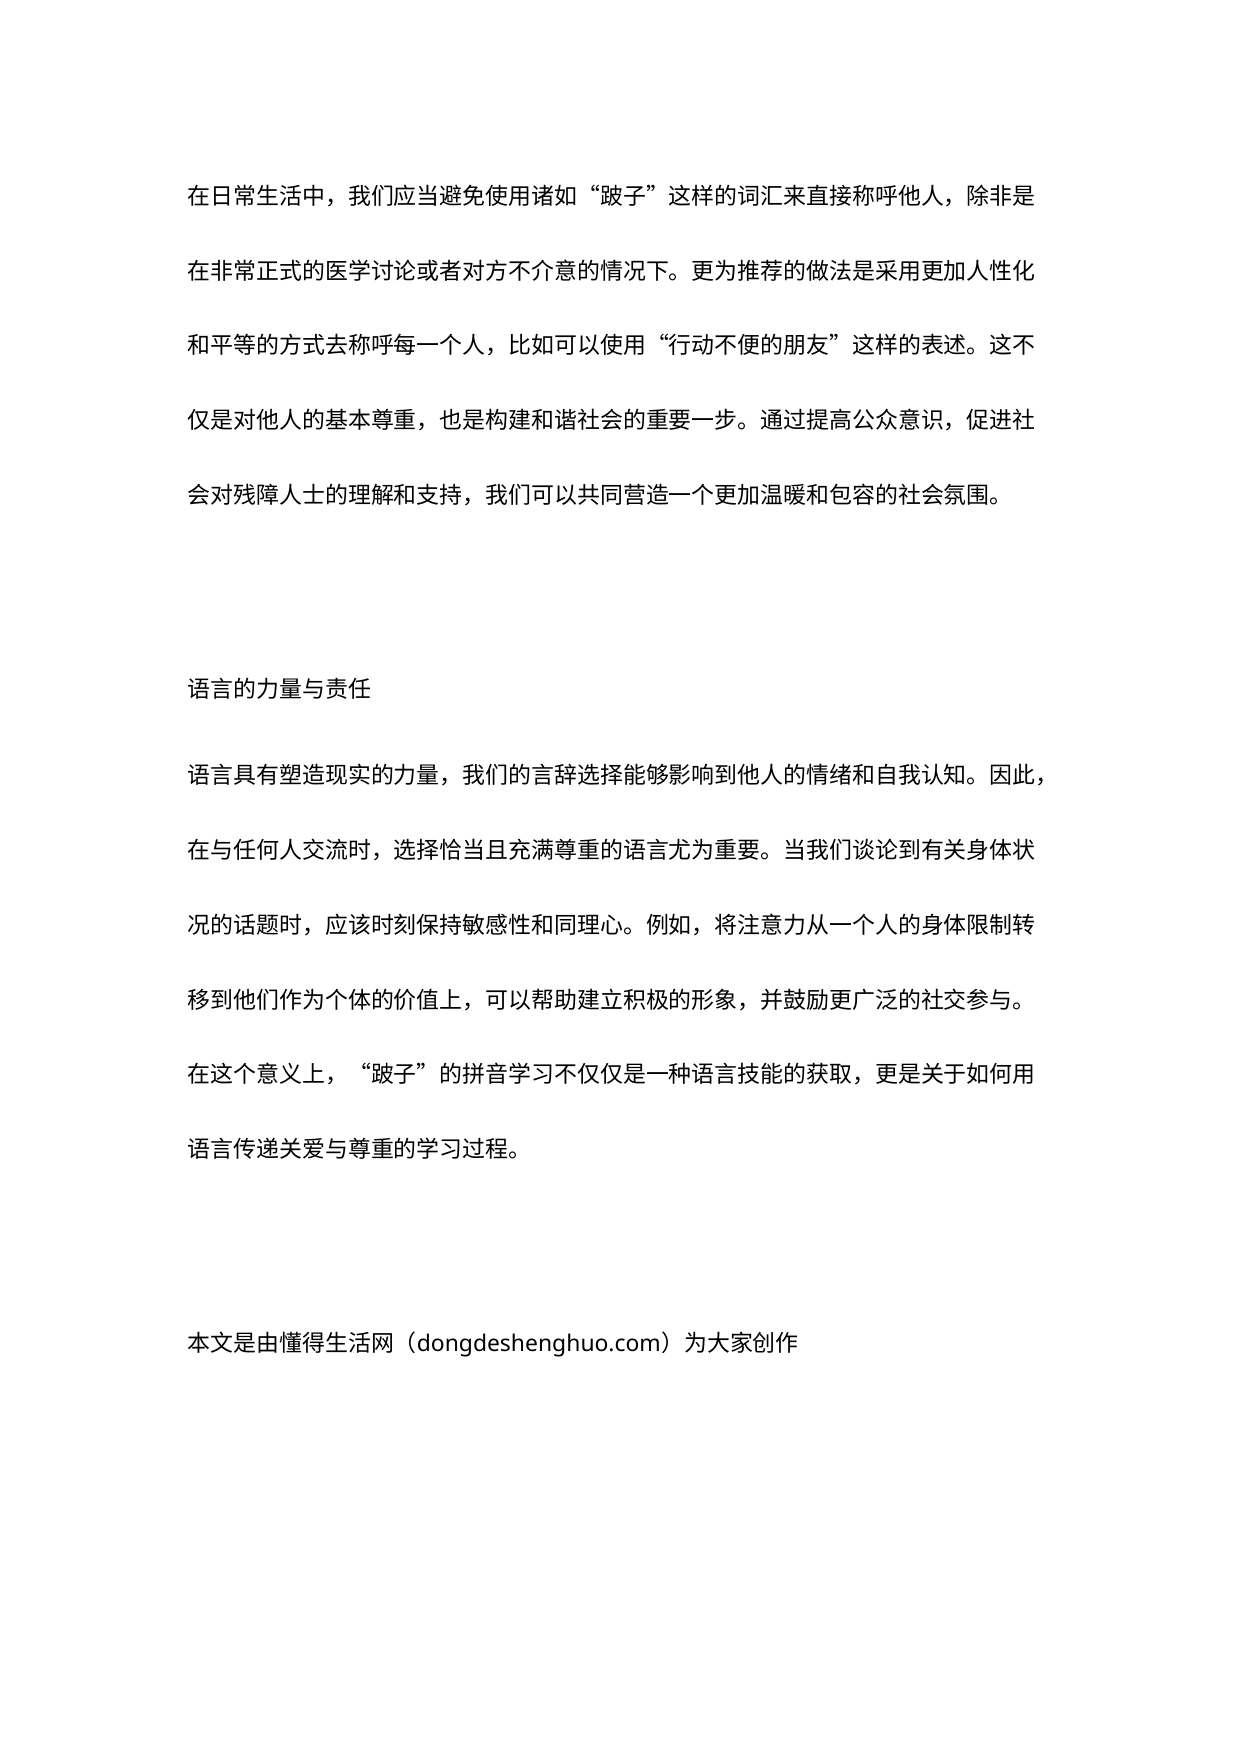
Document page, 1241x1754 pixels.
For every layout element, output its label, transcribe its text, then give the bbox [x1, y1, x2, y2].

text 语言的力量与责任 [187, 655, 1053, 720]
text 在日常生活中，我们应当避免使用诸如“跛子”这样的词汇来直接称呼他人，除非是在非常正式的医学讨论或者对方不介意的情况下。更为推荐的做法是采用更加人性化和平等的方式去称呼每一个人，比如可以使用“行动不便的朋友”这样的表述。这不仅是对他人的基本尊重，也是构建和谐社会的重要一步。通过提高公众意识，促进社会对残障人士的理解和支持，我们可以共同营造一个更加温暖和包容的社会氛围。 [187, 162, 1053, 526]
text 语言具有塑造现实的力量，我们的言辞选择能够影响到他人的情绪和自我认知。因此，在与任何人交流时，选择恰当且充满尊重的语言尤为重要。当我们谈论到有关身体状况的话题时，应该时刻保持敏感性和同理心。例如，将注意力从一个人的身体限制转移到他们作为个体的价值上，可以帮助建立积极的形象，并鼓励更广泛的社交参与。在这个意义上，“跛子”的拼音学习不仅仅是一种语言技能的获取，更是关于如何用语言传递关爱与尊重的学习过程。 [187, 742, 1053, 1180]
text 本文是由懂得生活网（dongdeshenghuo.com）为大家创作 [187, 1309, 1053, 1374]
